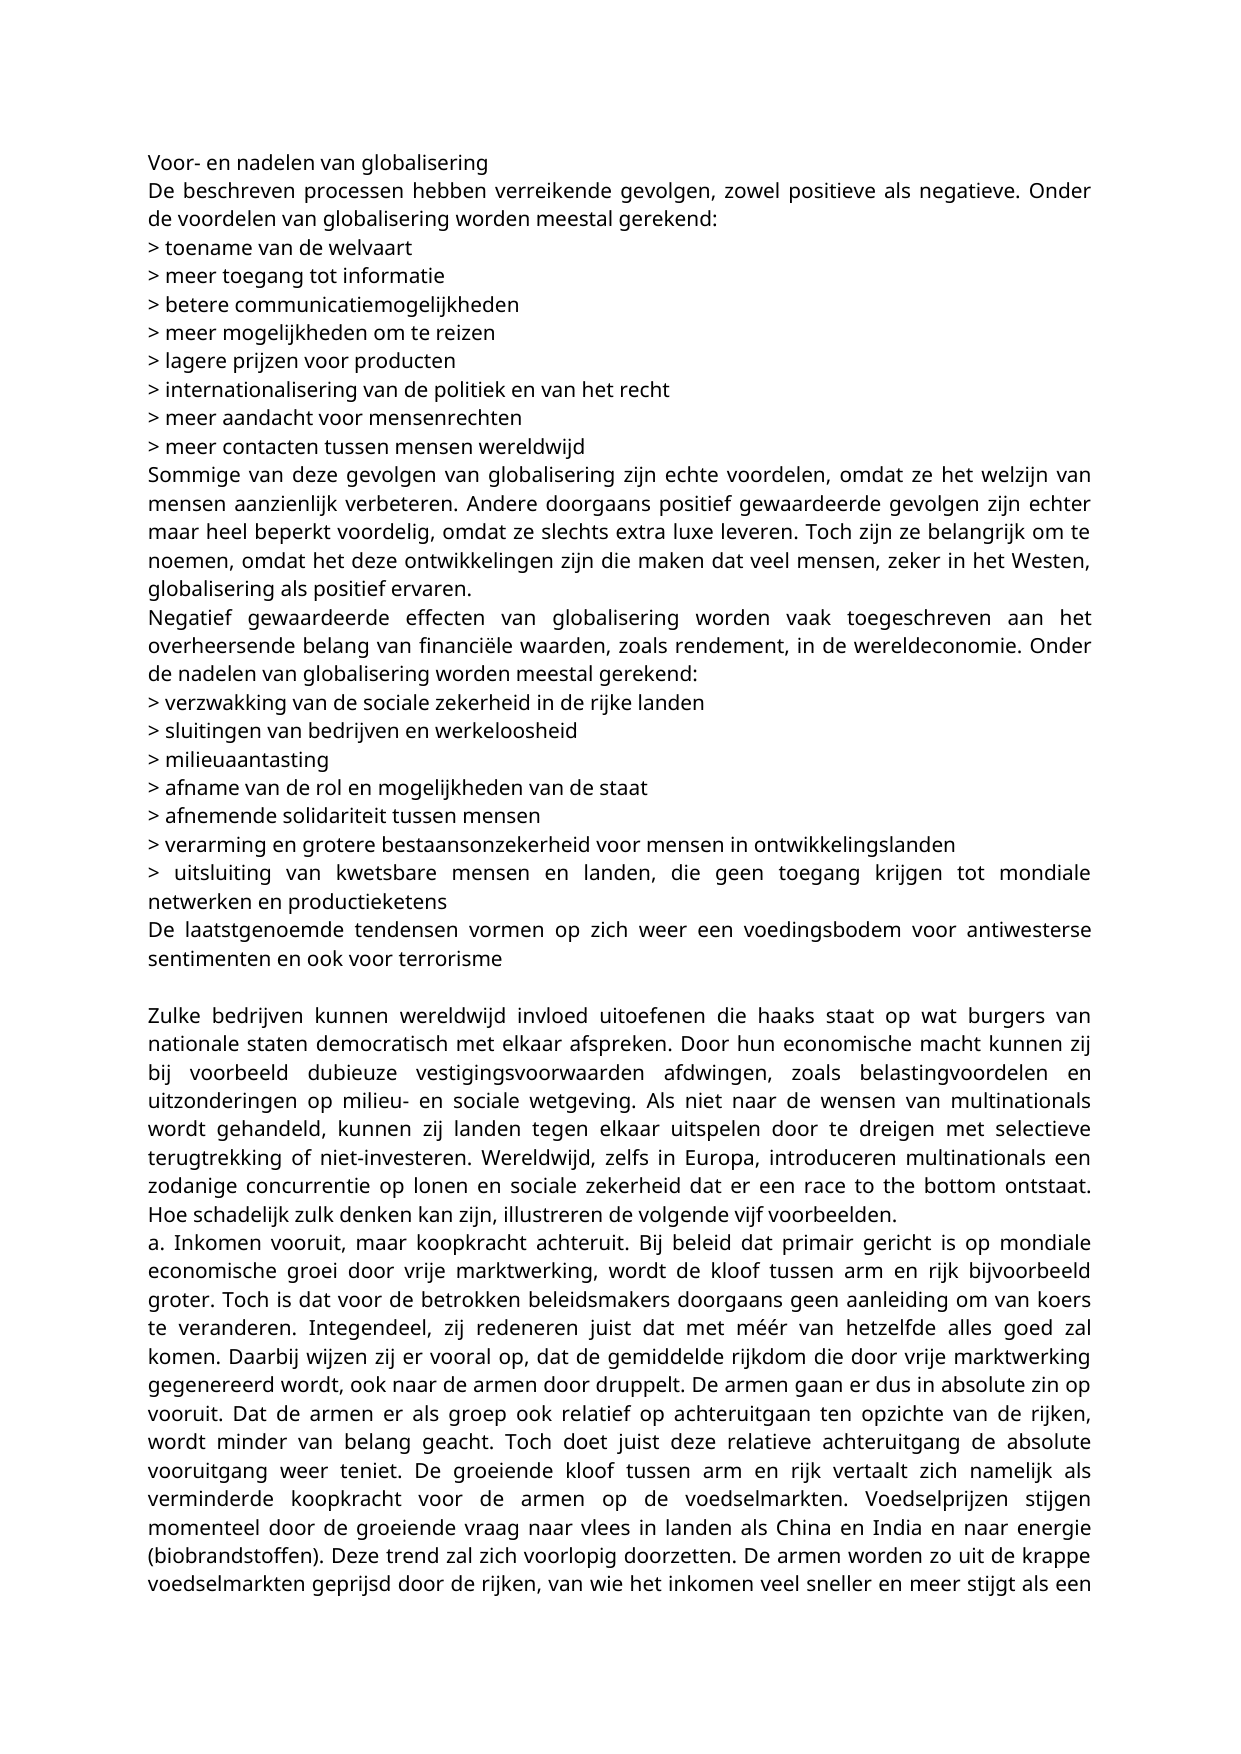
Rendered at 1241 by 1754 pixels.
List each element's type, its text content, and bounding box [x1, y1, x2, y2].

text > lagere prijzen voor producten [148, 347, 1093, 375]
text De beschreven processen hebben verreikende gevolgen, zowel positieve als negatieve. Onder de voordelen van globalisering worden meestal gerekend: [148, 176, 1093, 233]
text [148, 1228, 1093, 1598]
text Negatief gewaardeerde effecten van globalisering worden vaak toegeschreven aan het overheersende belang van financiële waarden, zoals rendement, in de wereldeconomie. Onder de nadelen van globalisering worden meestal gerekend: [148, 603, 1093, 688]
text Zulke bedrijven kunnen wereldwijd invloed uitoefenen die haaks staat op wat burgers van nationale staten democratisch met elkaar afspreken. Door hun economische macht kunnen zij bij voorbeeld dubieuze vestigingsvoorwaarden afdwingen, zoals belastingvoordelen en uitzonderingen op milieu- en sociale wetgeving. Als niet naar de wensen van multinationals wordt gehandeld, kunnen zij landen tegen elkaar uitspelen door te dreigen met selectieve terugtrekking of niet-investeren. Wereldwijd, zelfs in Europa, introduceren multinationals een zodanige concurrentie op lonen en sociale zekerheid dat er een race to the bottom ontstaat. Hoe schadelijk zulk denken kan zijn, illustreren de volgende vijf voorbeelden. [148, 1001, 1093, 1228]
text Sommige van deze gevolgen van globalisering zijn echte voordelen, omdat ze het welzijn van mensen aanzienlijk verbeteren. Andere doorgaans positief gewaardeerde gevolgen zijn echter maar heel beperkt voordelig, omdat ze slechts extra luxe leveren. Toch zijn ze belangrijk om te noemen, omdat het deze ontwikkelingen zijn die maken dat veel mensen, zeker in het Westen, globalisering als positief ervaren. [148, 460, 1093, 603]
text > afnemende solidariteit tussen mensen [148, 802, 1093, 830]
text > meer aandacht voor mensenrechten [148, 403, 1093, 432]
text > toename van de welvaart [148, 233, 1093, 261]
text De laatstgenoemde tendensen vormen op zich weer een voedingsbodem voor antiwesterse sentimenten en ook voor terrorisme [148, 915, 1093, 972]
text > verarming en grotere bestaansonzekerheid voor mensen in ontwikkelingslanden [148, 830, 1093, 858]
text Voor- en nadelen van globalisering [148, 148, 1093, 176]
text > verzwakking van de sociale zekerheid in de rijke landen [148, 688, 1093, 716]
text > meer contacten tussen mensen wereldwijd [148, 432, 1093, 460]
text > sluitingen van bedrijven en werkeloosheid [148, 716, 1093, 745]
text > milieuaantasting [148, 745, 1093, 773]
text > meer mogelijkheden om te reizen [148, 318, 1093, 347]
text > uitsluiting van kwetsbare mensen en landen, die geen toegang krijgen tot mondiale netwerken en productieketens [148, 858, 1093, 915]
text > meer toegang tot informatie [148, 261, 1093, 290]
text > afname van de rol en mogelijkheden van de staat [148, 773, 1093, 802]
text > internationalisering van de politiek en van het recht [148, 375, 1093, 403]
text > betere communicatiemogelijkheden [148, 290, 1093, 318]
